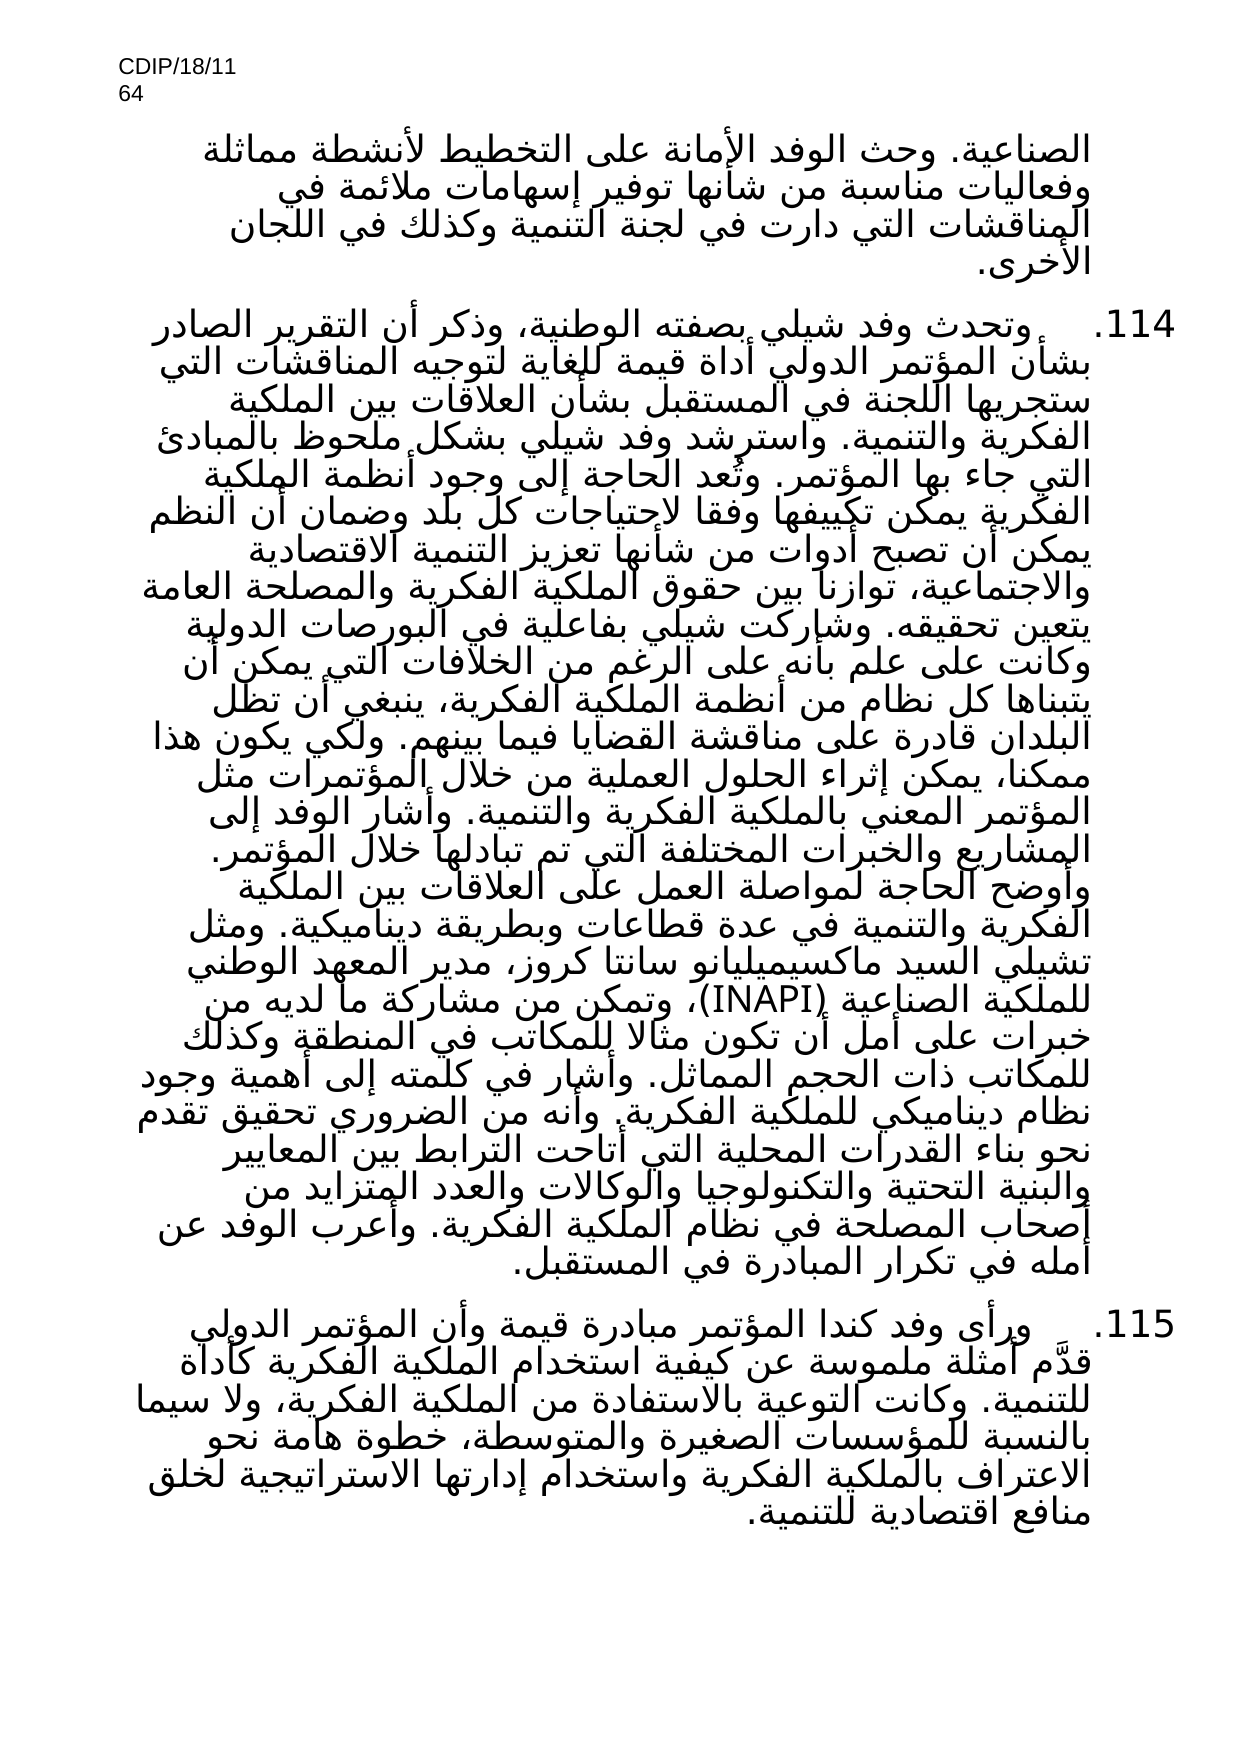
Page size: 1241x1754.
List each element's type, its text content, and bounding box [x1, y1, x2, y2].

text ورأى وفد كندا المؤتمر مبادرة قيمة وأن المؤتمر الدولي قدَّم أمثلة ملموسة عن كيفية استخدام الملكية الفكرية كأداة للتنمية. وكانت التوعية بالاستفادة من الملكية الفكرية، ولا سيما بالنسبة للمؤسسات الصغيرة والمتوسطة، خطوة هامة نحو الاعتراف بالملكية الفكرية واستخدام إدارتها الاستراتيجية لخلق منافع اقتصادية للتنمية. [118, 1307, 1092, 1532]
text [118, 132, 1092, 282]
text وتحدث وفد شيلي بصفته الوطنية، وذكر أن التقرير الصادر بشأن المؤتمر الدولي أداة قيمة للغاية لتوجيه المناقشات التي ستجريها اللجنة في المستقبل بشأن العلاقات بين الملكية الفكرية والتنمية. واسترشد وفد شيلي بشكل ملحوظ بالمبادئ التي جاء بها المؤتمر. وتُعد الحاجة إلى وجود أنظمة الملكية الفكرية يمكن تكييفها وفقا لاحتياجات كل بلد وضمان أن النظم يمكن أن تصبح أدوات من شأنها تعزيز التنمية الاقتصادية والاجتماعية، توازنا بين حقوق الملكية الفكرية والمصلحة العامة يتعين تحقيقه. وشاركت شيلي بفاعلية في البورصات الدولية وكانت على علم بأنه على الرغم من الخلافات التي يمكن أن يتبناها كل نظام من أنظمة الملكية الفكرية، ينبغي أن تظل البلدان قادرة على مناقشة القضايا فيما بينهم. ولكي يكون هذا ممكنا، يمكن إثراء الحلول العملية من خلال المؤتمرات مثل المؤتمر المعني بالملكية الفكرية والتنمية. وأشار الوفد إلى المشاريع والخبرات المختلفة التي تم تبادلها خلال المؤتمر. وأوضح الحاجة لمواصلة العمل على العلاقات بين الملكية الفكرية والتنمية في عدة قطاعات وبطريقة ديناميكية. ومثل تشيلي السيد ماكسيميليانو سانتا كروز، مدير المعهد الوطني للملكية الصناعية (INAPI)، وتمكن من مشاركة ما لديه من خبرات على أمل أن تكون مثالا للمكاتب في المنطقة وكذلك للمكاتب ذات الحجم المماثل. وأشار في كلمته إلى أهمية وجود نظام ديناميكي للملكية الفكرية. وأنه من الضروري تحقيق تقدم نحو بناء القدرات المحلية التي أتاحت الترابط بين المعايير والبنية التحتية والتكنولوجيا والوكالات والعدد المتزايد من أصحاب المصلحة في نظام الملكية الفكرية. وأعرب الوفد عن أمله في تكرار المبادرة في المستقبل. [118, 307, 1092, 1282]
